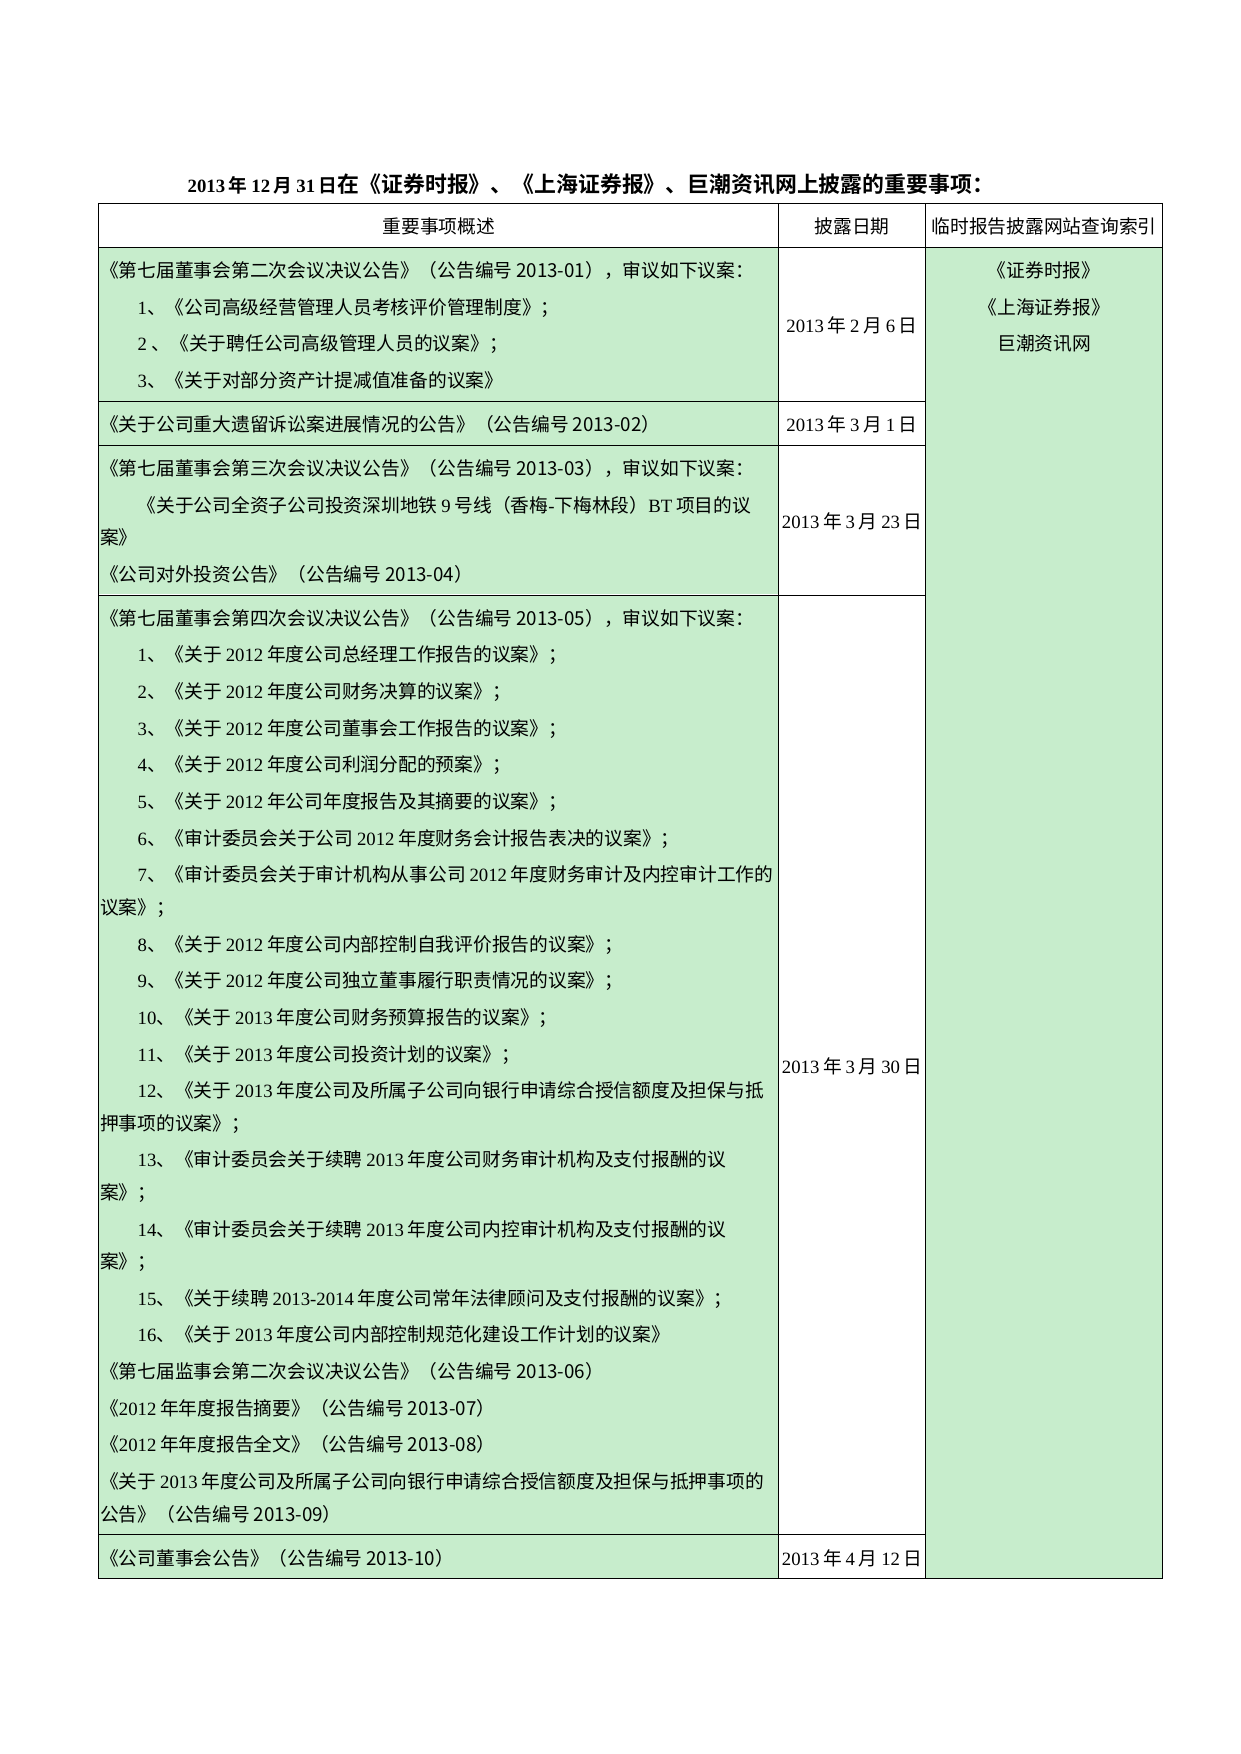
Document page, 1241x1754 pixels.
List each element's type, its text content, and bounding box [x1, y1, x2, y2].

table_cell 《证券时报》 《上海证券报》 巨潮资讯网 [926, 248, 1162, 1578]
table_header 披露日期 [779, 204, 925, 247]
table_cell [779, 402, 925, 445]
table_cell [779, 596, 925, 1534]
table_cell 《关于公司重大遗留诉讼案进展情况的公告》（公告编号2013-02） [99, 402, 778, 445]
text 2013年12月31日在《证券时报》、《上海证券报》、巨潮资讯网上披露的重要事项： [187, 166, 1053, 199]
table_cell 《第七届董事会第三次会议决议公告》（公告编号2013-03），审议如下议案： 《关于公司全资子公司投资深圳地铁9号线（香梅-下梅林段）BT项目的议案》 《公司对外投资公告》（公告编号2013-04） [99, 446, 778, 594]
table_cell [779, 446, 925, 594]
table_cell 《第七届董事会第二次会议决议公告》（公告编号2013-01），审议如下议案： 1、《公司高级经营管理人员考核评价管理制度》； 2 、《关于聘任公司高级管理人员的议案》； 3、《关于对部分资产计提减值准备的议案》 [99, 248, 778, 401]
table_cell 《公司董事会公告》（公告编号2013-10） [99, 1535, 778, 1578]
table_cell 《第七届董事会第四次会议决议公告》（公告编号2013-05），审议如下议案： 1、《关于2012年度公司总经理工作报告的议案》； 2、《关于2012年度公司财务决算的议案》； 3、《关于2012年度公司董事会工作报告的议案》； 4、《关于2012年度公司利润分配的预案》； 5、《关于2012年公司年度报告及其摘要的议案》； 6、《审计委员会关于公司2012年度财务会计报告表决的议案》； 7、《审计委员会关于审计机构从事公司2012年度财务审计及内控审计工作的议案》； 8、《关于2012年度公司内部控制自我评价报告的议案》； 9、《关于2012年度公司独立董事履行职责情况的议案》； 10、《关于2013年度公司财务预算报告的议案》； 11、《关于2013年度公司投资计划的议案》； 12、《关于2013年度公司及所属子公司向银行申请综合授信额度及担保与抵押事项的议案》； 13、《审计委员会关于续聘2013年度公司财务审计机构及支付报酬的议案》； 14、《审计委员会关于续聘2013年度公司内控审计机构及支付报酬的议案》； 15、《关于续聘2013-2014年度公司常年法律顾问及支付报酬的议案》； 16、《关于2013年度公司内部控制规范化建设工作计划的议案》 《第七届监事会第二次会议决议公告》（公告编号2013-06） 《2012年年度报告摘要》（公告编号2013-07） 《2012年年度报告全文》（公告编号2013-08） 《关于2013年度公司及所属子公司向银行申请综合授信额度及担保与抵押事项的公告》（公告编号2013-09） [99, 596, 778, 1534]
table_cell [779, 1535, 925, 1578]
table_header 临时报告披露网站查询索引 [926, 204, 1162, 247]
table_header 重要事项概述 [99, 204, 778, 247]
table_cell [779, 248, 925, 401]
